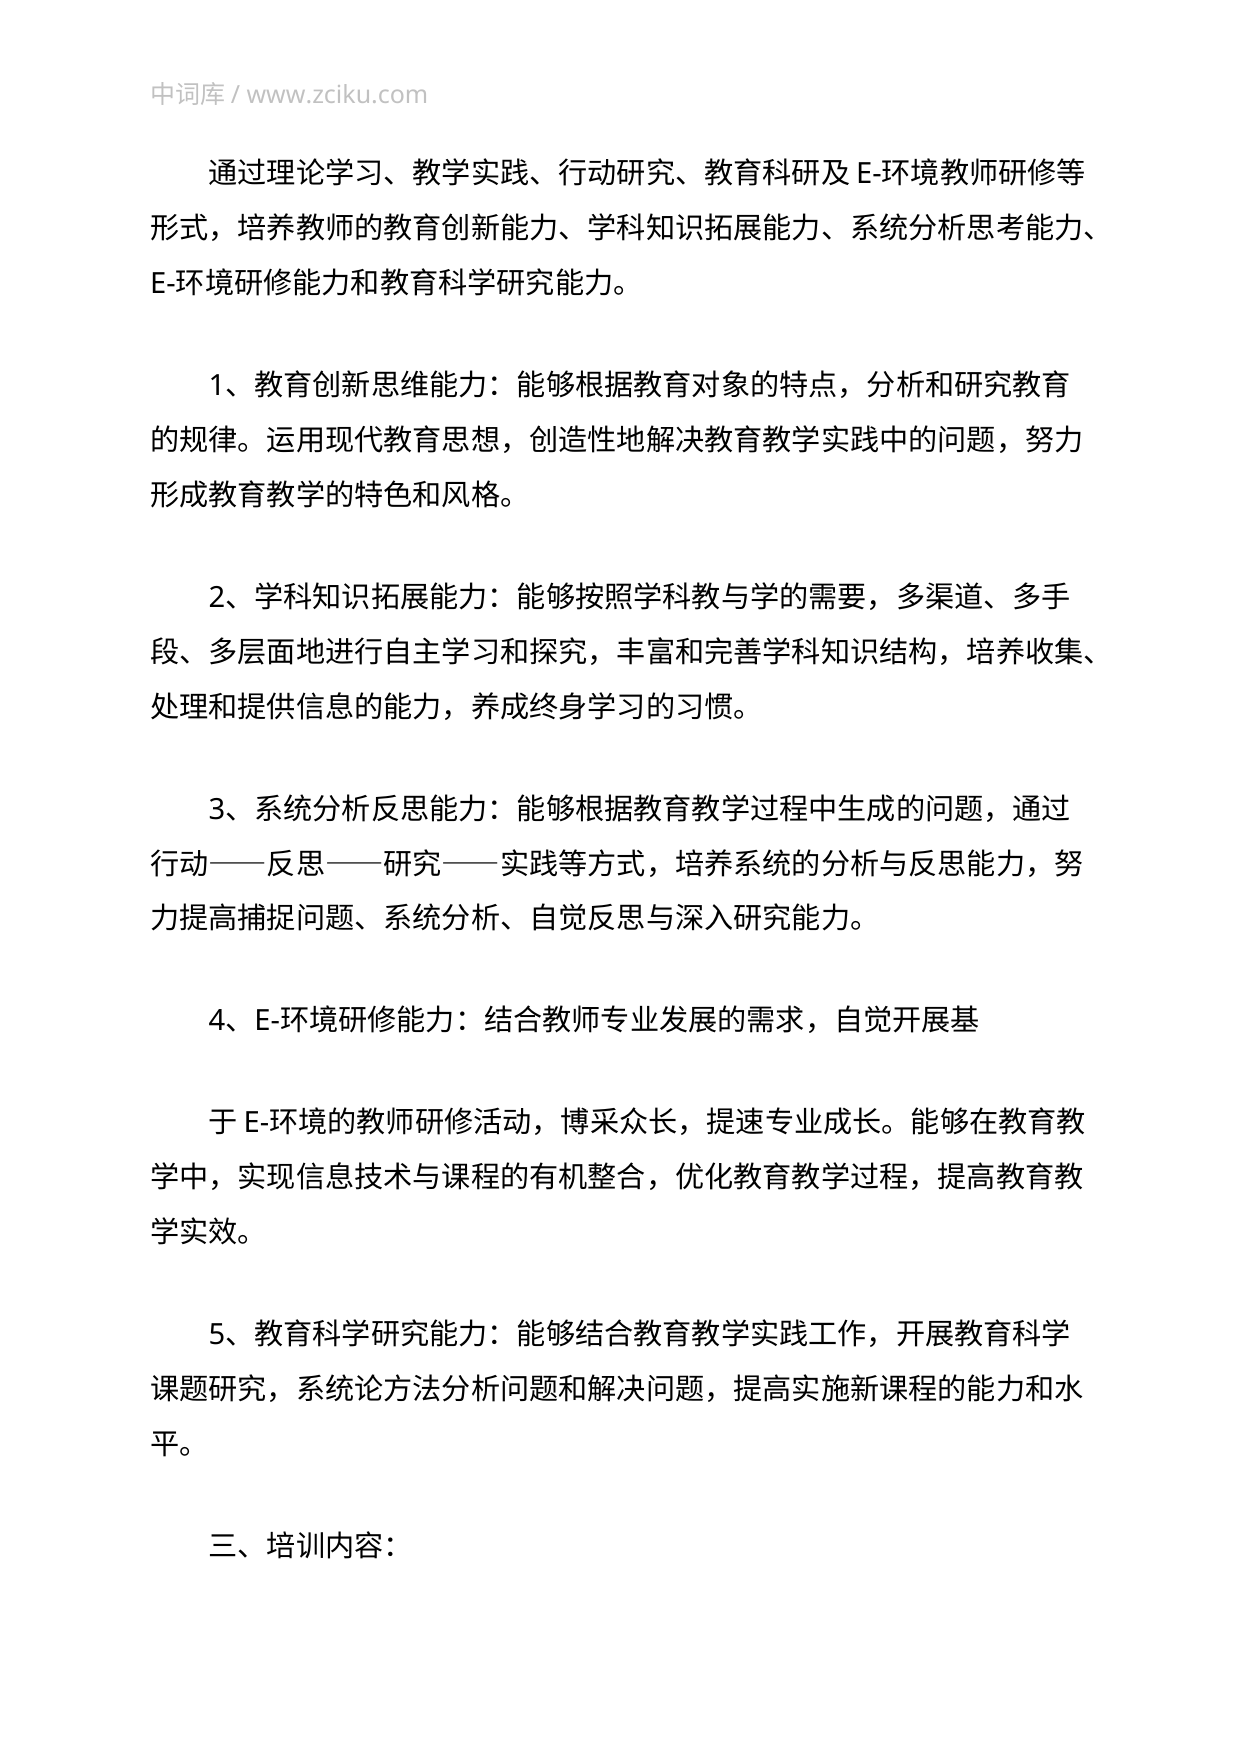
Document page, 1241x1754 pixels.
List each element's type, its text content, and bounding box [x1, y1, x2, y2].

text 三、培训内容： [150, 1522, 1090, 1564]
text 1、教育创新思维能力：能够根据教育对象的特点，分析和研究教育的规律。运用现代教育思想，创造性地解决教育教学实践中的问题，努力形成教育教学的特色和风格。 [150, 362, 1090, 514]
text 通过理论学习、教学实践、行动研究、教育科研及E-环境教师研修等形式，培养教师的教育创新能力、学科知识拓展能力、系统分析思考能力、E-环境研修能力和教育科学研究能力。 [150, 150, 1090, 302]
text 2、学科知识拓展能力：能够按照学科教与学的需要，多渠道、多手段、多层面地进行自主学习和探究，丰富和完善学科知识结构，培养收集、处理和提供信息的能力，养成终身学习的习惯。 [150, 573, 1090, 726]
text 于E-环境的教师研修活动，博采众长，提速专业成长。能够在教育教学中，实现信息技术与课程的有机整合，优化教育教学过程，提高教育教学实效。 [150, 1099, 1090, 1251]
text 5、教育科学研究能力：能够结合教育教学实践工作，开展教育科学课题研究，系统论方法分析问题和解决问题，提高实施新课程的能力和水平。 [150, 1311, 1090, 1463]
text 4、E-环境研修能力：结合教师专业发展的需求，自觉开展基 [150, 997, 1090, 1039]
text 3、系统分析反思能力：能够根据教育教学过程中生成的问题，通过行动——反思——研究——实践等方式，培养系统的分析与反思能力，努力提高捕捉问题、系统分析、自觉反思与深入研究能力。 [150, 785, 1090, 937]
